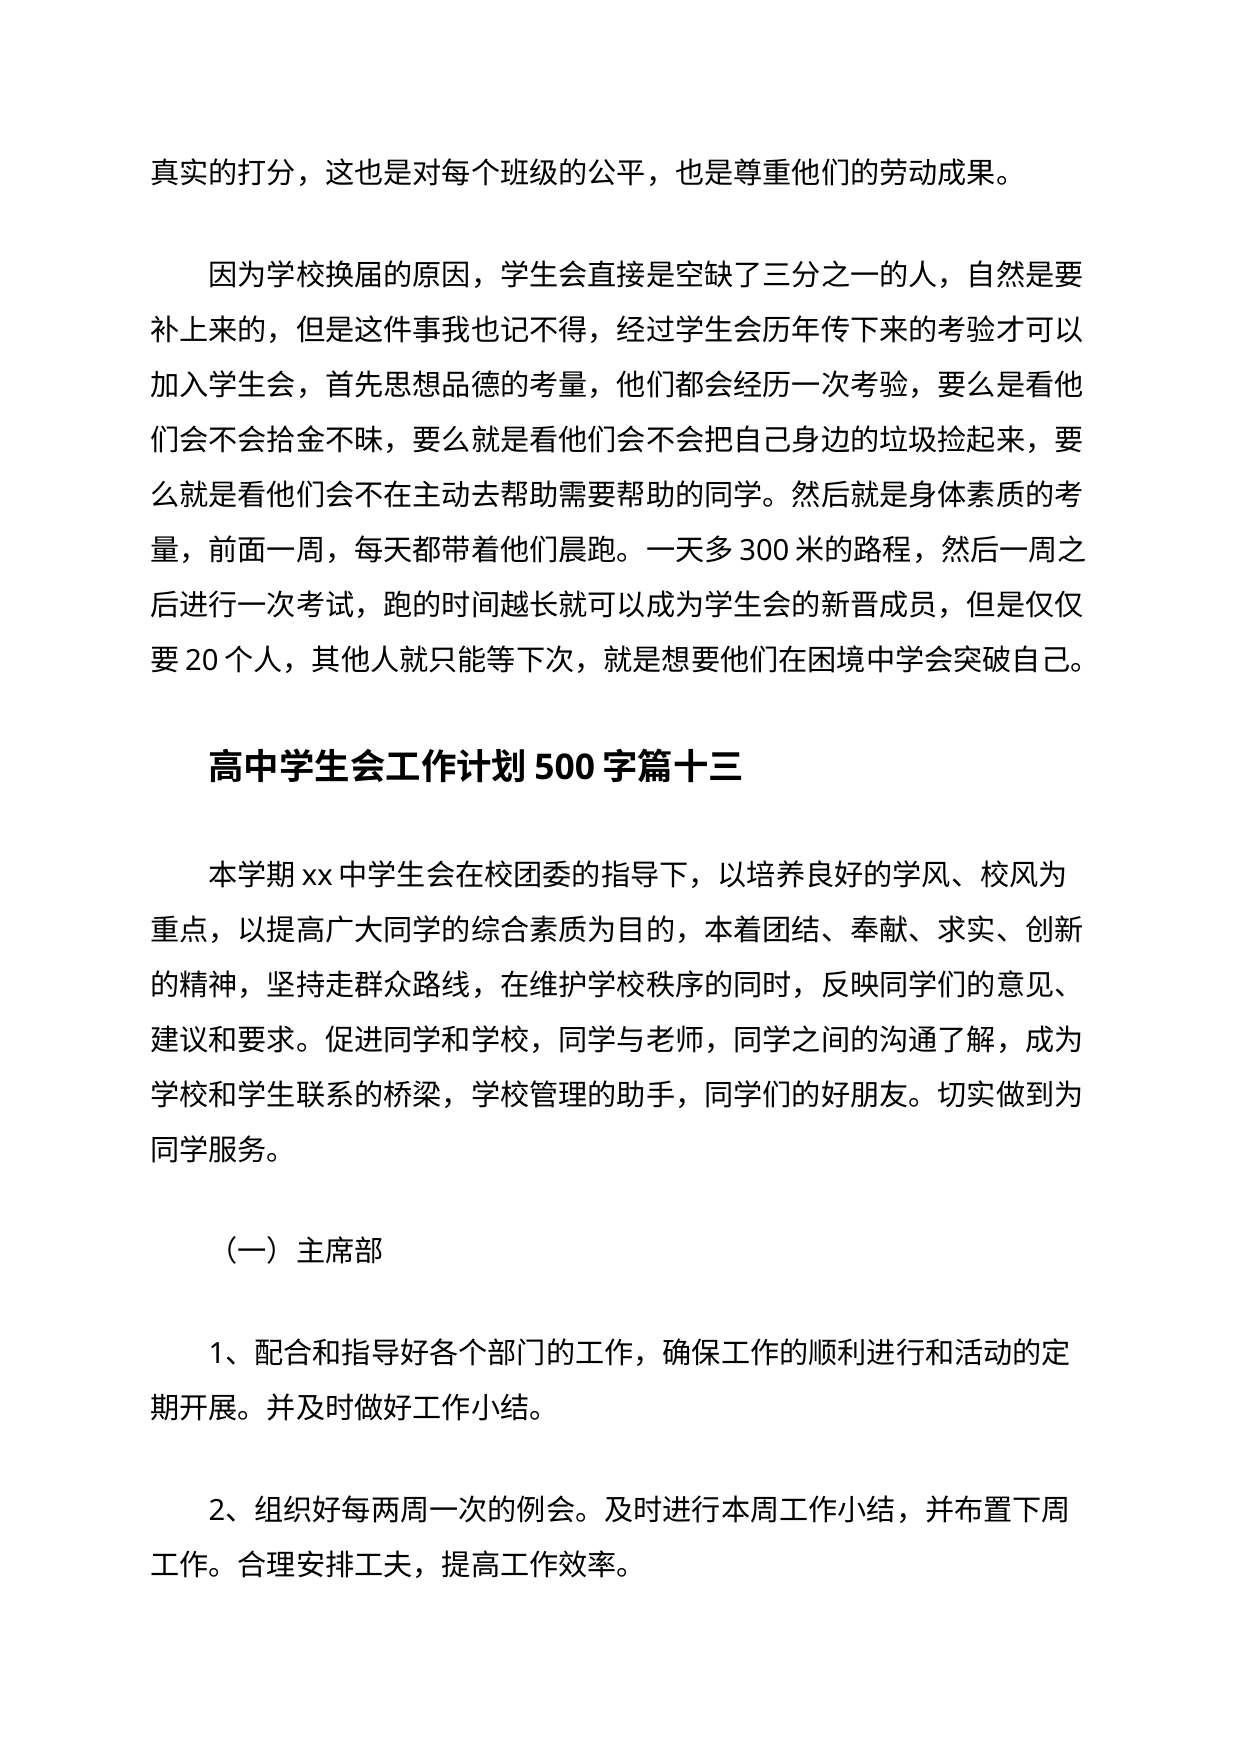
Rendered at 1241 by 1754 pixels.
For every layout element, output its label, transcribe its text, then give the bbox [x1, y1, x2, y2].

text 本学期xx中学生会在校团委的指导下，以培养良好的学风、校风为重点，以提高广大同学的综合素质为目的，本着团结、奉献、求实、创新的精神，坚持走群众路线，在维护学校秩序的同时，反映同学们的意见、建议和要求。促进同学和学校，同学与老师，同学之间的沟通了解，成为学校和学生联系的桥梁，学校管理的助手，同学们的好朋友。切实做到为同学服务。 [150, 852, 1090, 1168]
text 2、组织好每两周一次的例会。及时进行本周工作小结，并布置下周工作。合理安排工夫，提高工作效率。 [150, 1487, 1090, 1584]
text 高中学生会工作计划500字篇十三 [150, 738, 1090, 789]
text 1、配合和指导好各个部门的工作，确保工作的顺利进行和活动的定期开展。并及时做好工作小结。 [150, 1330, 1090, 1427]
text 因为学校换届的原因，学生会直接是空缺了三分之一的人，自然是要补上来的，但是这件事我也记不得，经过学生会历年传下来的考验才可以加入学生会，首先思想品德的考量，他们都会经历一次考验，要么是看他们会不会拾金不昧，要么就是看他们会不会把自己身边的垃圾捡起来，要么就是看他们会不在主动去帮助需要帮助的同学。然后就是身体素质的考量，前面一周，每天都带着他们晨跑。一天多300米的路程，然后一周之后进行一次考试，跑的时间越长就可以成为学生会的新晋成员，但是仅仅要20个人，其他人就只能等下次，就是想要他们在困境中学会突破自己。 [150, 252, 1090, 678]
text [150, 150, 1090, 192]
text （一）主席部 [150, 1228, 1090, 1270]
